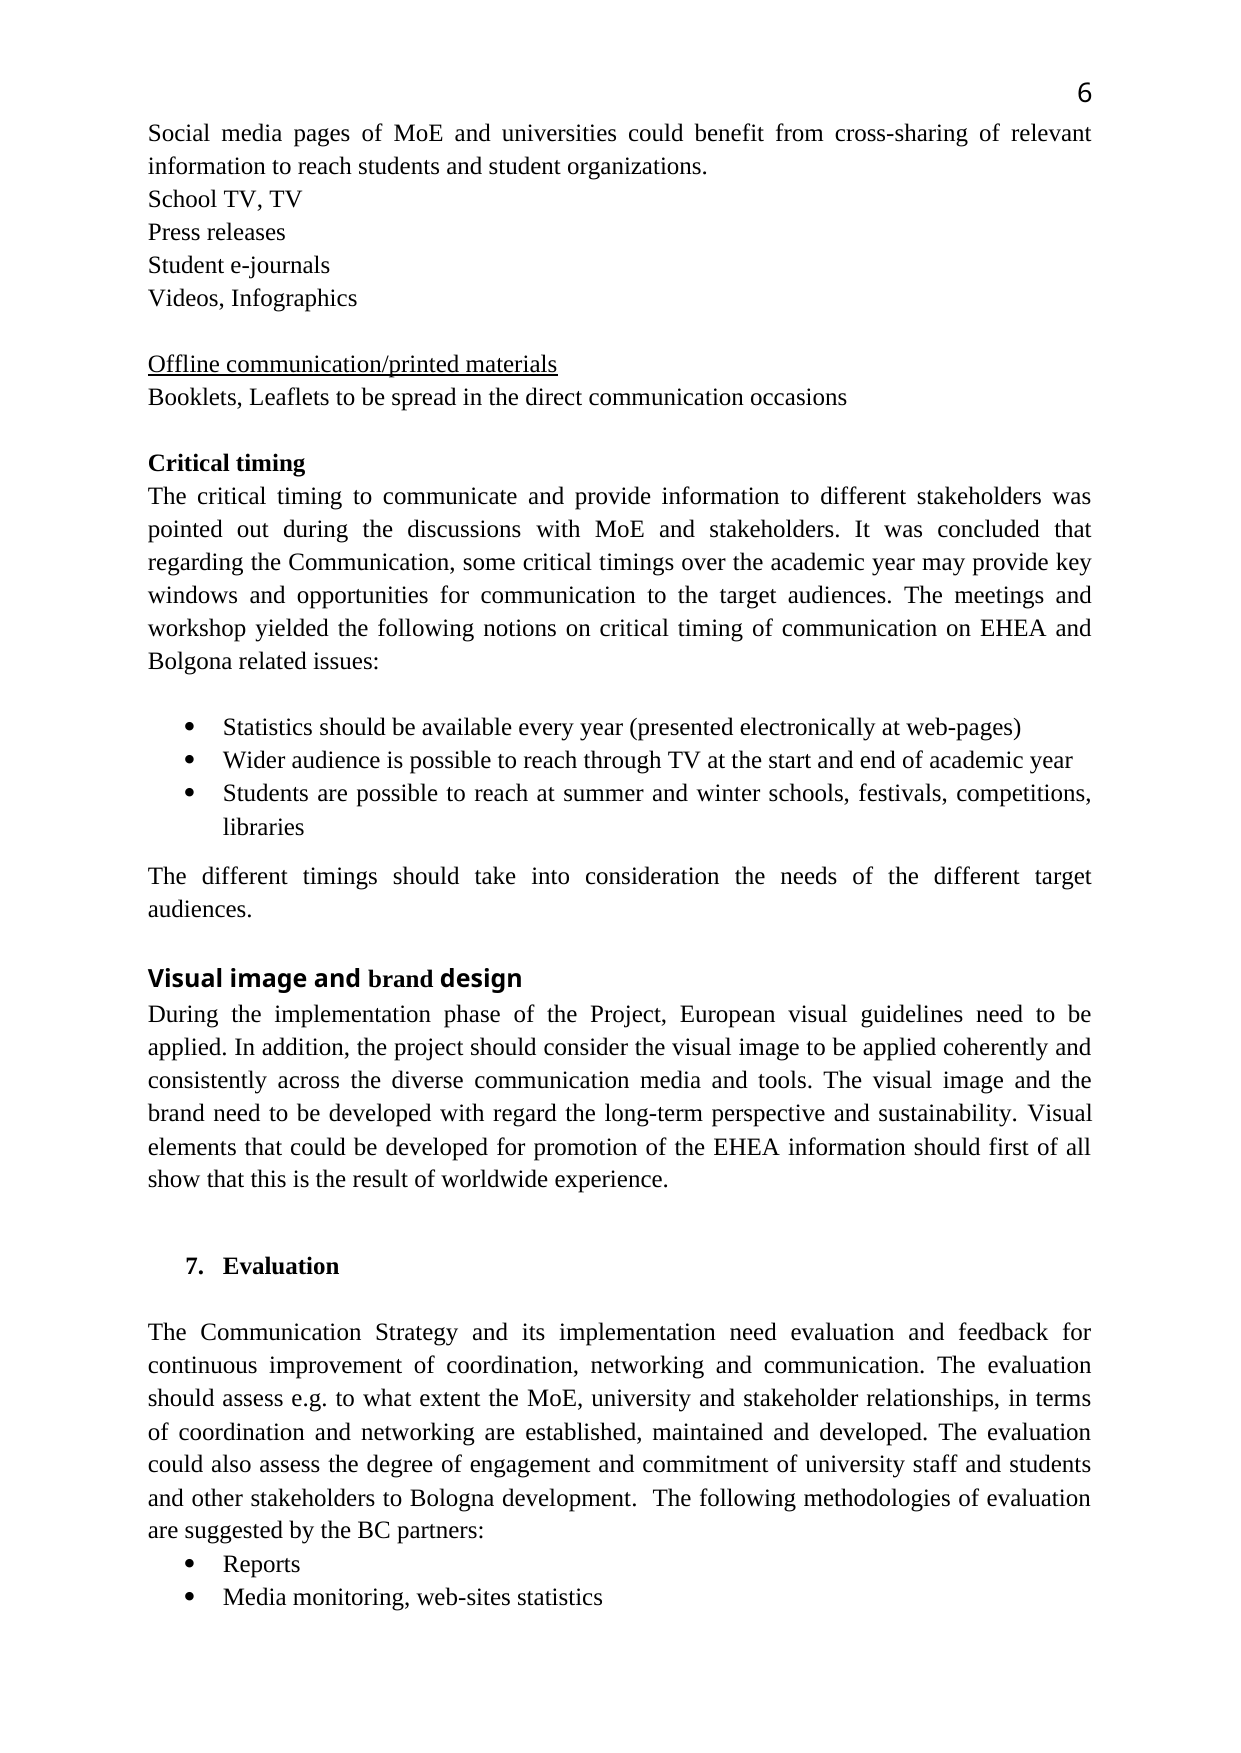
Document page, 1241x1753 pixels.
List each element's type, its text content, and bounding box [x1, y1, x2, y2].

text Videos, Infographics [148, 283, 1092, 312]
list Wider audience is possible to reach through TV at the start and end of academic year [185, 746, 1092, 774]
text Social media pages of MoE and universities could benefit from cross-sharing of relevant information to reach students and student organizations. [148, 118, 1092, 180]
text Visual image and brand design [148, 960, 1092, 994]
text The different timings should take into consideration the needs of the different target audiences. [148, 861, 1092, 923]
list Media monitoring, web-sites statistics [185, 1582, 1092, 1610]
text Booklets, Leaflets to be spread in the direct communication occasions [148, 382, 1092, 411]
subtitle Evaluation [185, 1251, 1092, 1280]
text The critical timing to communicate and provide information to different stakeholders was pointed out during the discussions with MoE and stakeholders. It was concluded that regarding the Communication, some critical timings over the academic year may provide key windows and opportunities for communication to the target audiences. The meetings and workshop yielded the following notions on critical timing of communication on EHEA and Bolgona related issues: [148, 481, 1092, 675]
text Critical timing [148, 448, 1092, 477]
list Reports [185, 1549, 1092, 1577]
text Press releases [148, 217, 1092, 246]
text Offline communication/printed materials [148, 349, 1092, 378]
text School TV, TV [148, 184, 1092, 213]
text The Communication Strategy and its implementation need evaluation and feedback for continuous improvement of coordination, networking and communication. The evaluation should assess e.g. to what extent the MoE, university and stakeholder relationships, in terms of coordination and networking are established, maintained and developed. The evaluation could also assess the degree of engagement and commitment of university staff and students and other stakeholders to Bologna development. The following methodologies of evaluation are suggested by the BC partners: [148, 1317, 1092, 1544]
text Student e-journals [148, 250, 1092, 279]
list Students are possible to reach at summer and winter schools, festivals, competitions, libraries [185, 778, 1092, 840]
list Statistics should be available every year (presented electronically at web-pages) [185, 712, 1092, 741]
text During the implementation phase of the Project, European visual guidelines need to be applied. In addition, the project should consider the visual image to be applied coherently and consistently across the diverse communication media and tools. The visual image and the brand need to be developed with regard the long-term perspective and sustainability. Visual elements that could be developed for promotion of the EHEA information should first of all show that this is the result of worldwide experience. [148, 999, 1092, 1193]
